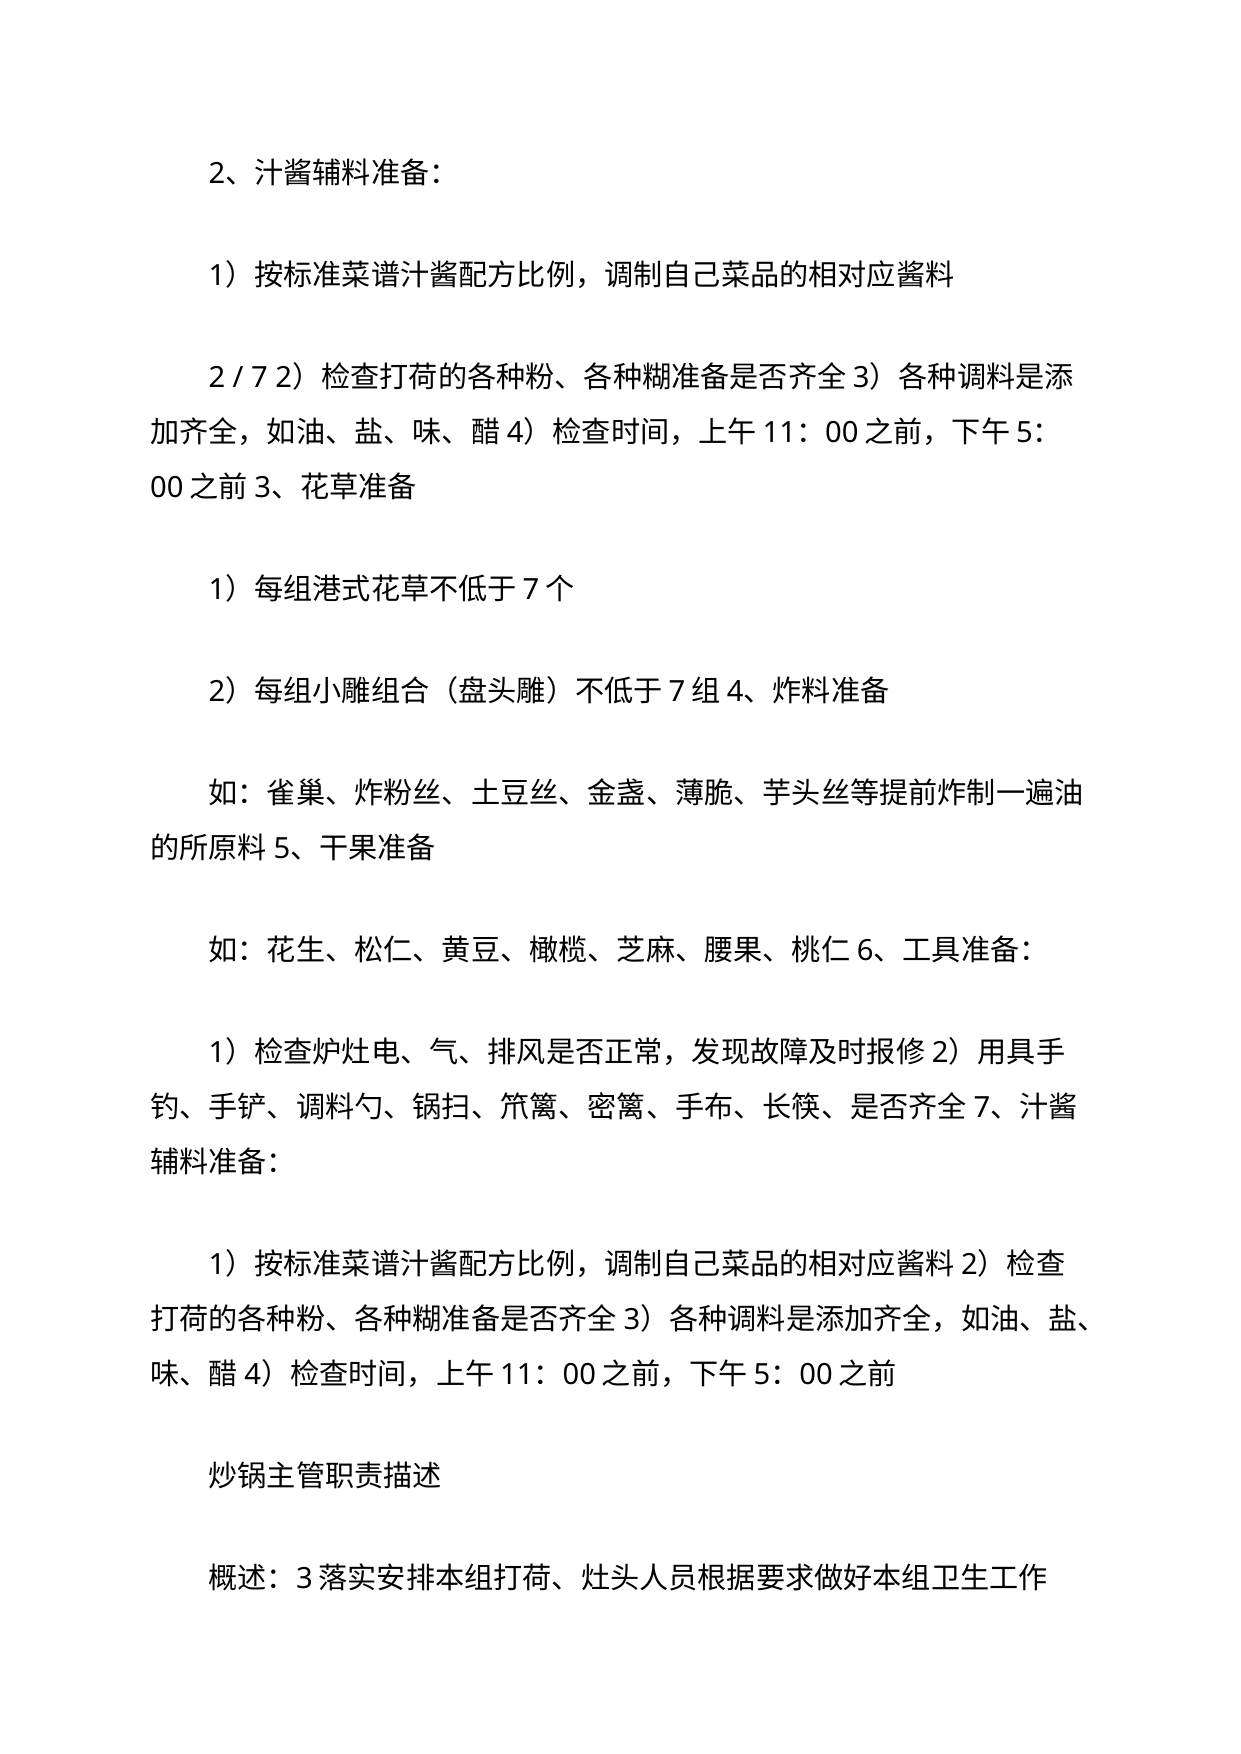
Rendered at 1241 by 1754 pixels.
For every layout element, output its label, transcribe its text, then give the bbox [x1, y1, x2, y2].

text 2 / 7 2）检查打荷的各种粉、各种糊准备是否齐全 3）各种调料是添加齐全，如油、盐、味、醋 4）检查时间，上午11：00之前，下午5：00之前 3、花草准备 [150, 354, 1090, 506]
text 1）每组港式花草不低于7个 [150, 566, 1090, 608]
text 如：雀巢、炸粉丝、土豆丝、金盏、薄脆、芋头丝等提前炸制一遍油的所原料 5、干果准备 [150, 770, 1090, 867]
text 2、汁酱辅料准备： [150, 150, 1090, 192]
text 概述：3落实安排本组打荷、灶头人员根据要求做好本组卫生工作 [150, 1554, 1090, 1597]
text 1）按标准菜谱汁酱配方比例，调制自己菜品的相对应酱料 2）检查打荷的各种粉、各种糊准备是否齐全 3）各种调料是添加齐全，如油、盐、味、醋 4）检查时间，上午11：00之前，下午5：00之前 [150, 1241, 1090, 1393]
text 如：花生、松仁、黄豆、橄榄、芝麻、腰果、桃仁 6、工具准备： [150, 927, 1090, 969]
text 1）检查炉灶电、气、排风是否正常，发现故障及时报修 2）用具手钓、手铲、调料勺、锅扫、笊篱、密篱、手布、长筷、是否齐全 7、汁酱辅料准备： [150, 1029, 1090, 1181]
text 1）按标准菜谱汁酱配方比例，调制自己菜品的相对应酱料 [150, 252, 1090, 294]
text 2）每组小雕组合（盘头雕）不低于7组 4、炸料准备 [150, 668, 1090, 710]
text 炒锅主管职责描述 [150, 1452, 1090, 1495]
